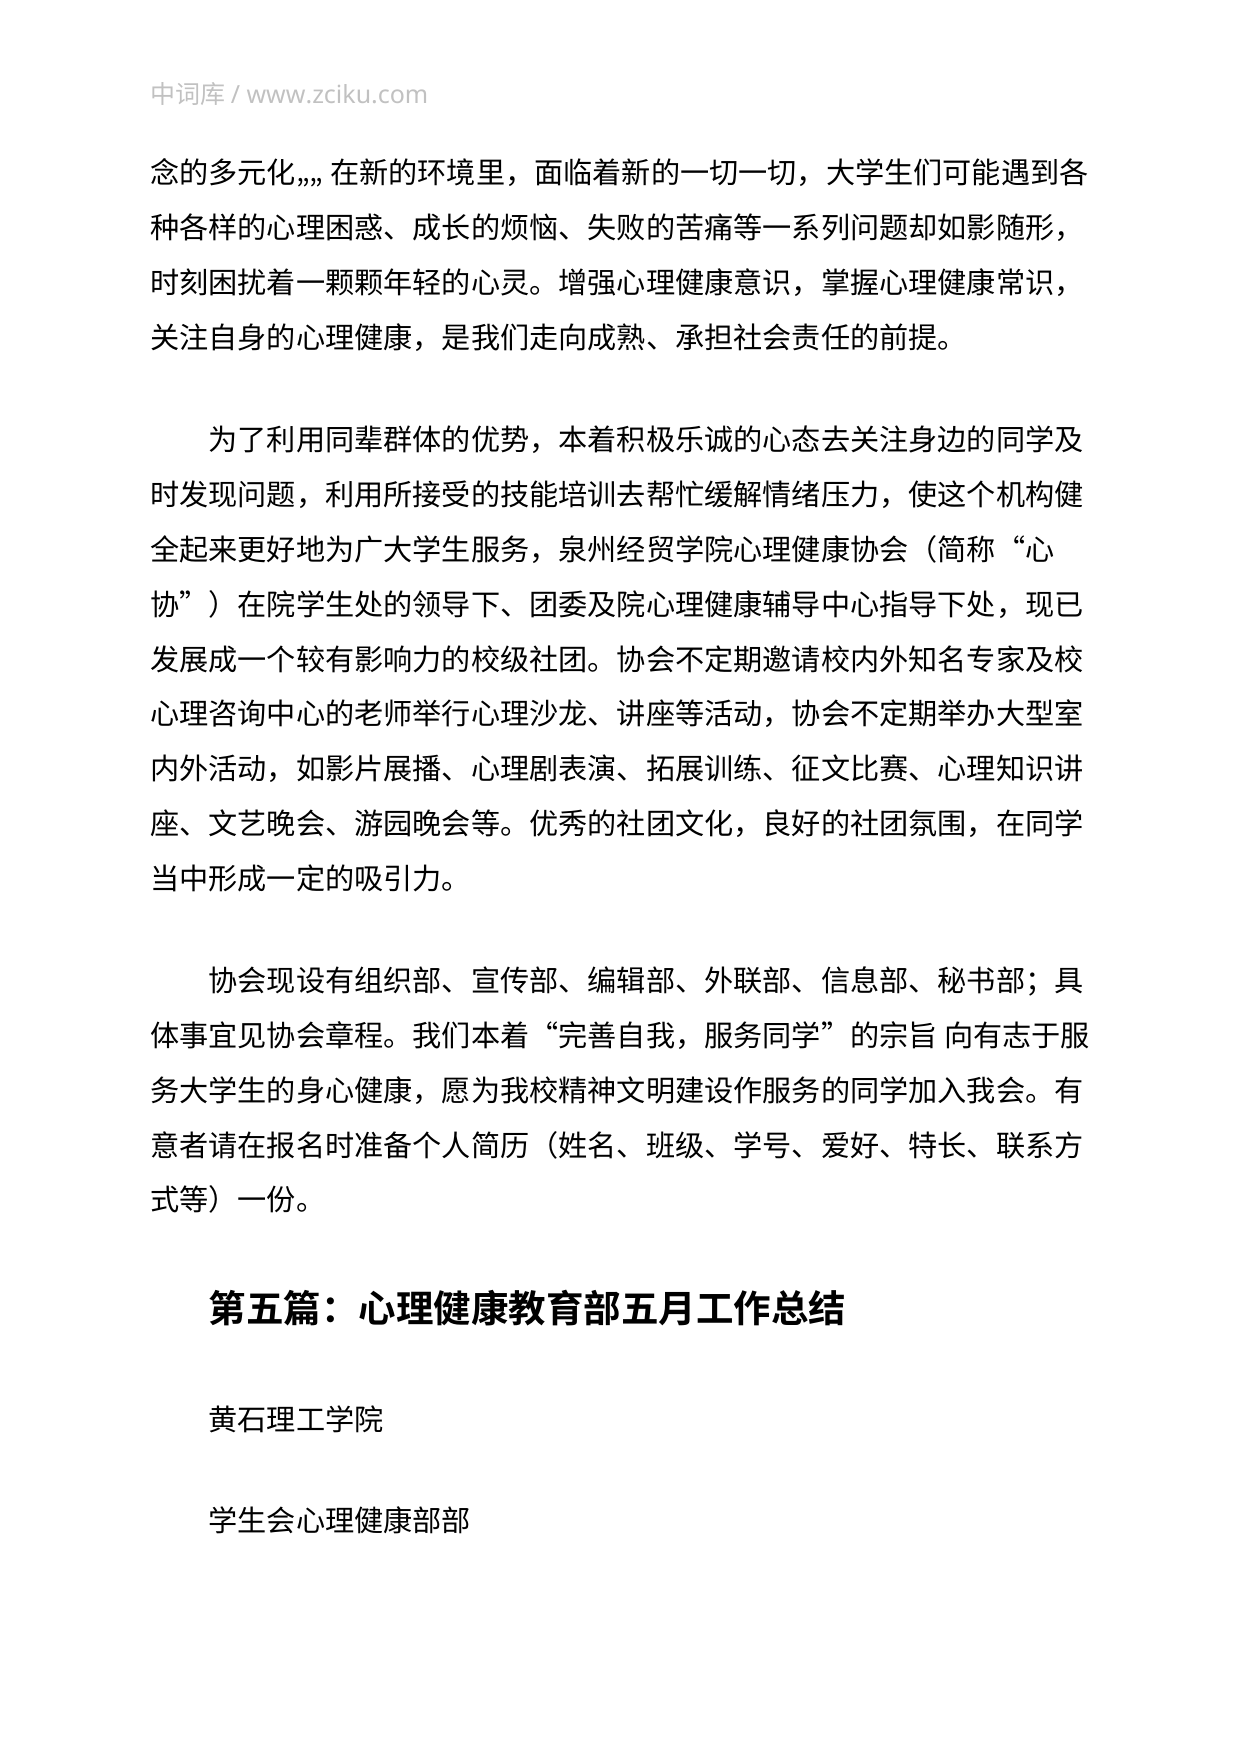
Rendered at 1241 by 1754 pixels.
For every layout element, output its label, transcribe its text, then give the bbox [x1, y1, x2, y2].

text 学生会心理健康部部 [150, 1498, 1090, 1540]
text 协会现设有组织部、宣传部、编辑部、外联部、信息部、秘书部；具体事宜见协会章程。我们本着“完善自我，服务同学”的宗旨 向有志于服务大学生的身心健康，愿为我校精神文明建设作服务的同学加入我会。有意者请在报名时准备个人简历（姓名、班级、学号、爱好、特长、联系方式等）一份。 [150, 957, 1090, 1219]
text 黄石理工学院 [150, 1396, 1090, 1438]
text 为了利用同辈群体的优势，本着积极乐诚的心态去关注身边的同学及时发现问题，利用所接受的技能培训去帮忙缓解情绪压力，使这个机构健全起来更好地为广大学生服务，泉州经贸学院心理健康协会（简称“心协”）在院学生处的领导下、团委及院心理健康辅导中心指导下处，现已发展成一个较有影响力的校级社团。协会不定期邀请校内外知名专家及校心理咨询中心的老师举行心理沙龙、讲座等活动，协会不定期举办大型室内外活动，如影片展播、心理剧表演、拓展训练、征文比赛、心理知识讲座、文艺晚会、游园晚会等。优秀的社团文化，良好的社团氛围，在同学当中形成一定的吸引力。 [150, 416, 1090, 898]
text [150, 150, 1090, 357]
text 第五篇：心理健康教育部五月工作总结 [150, 1279, 1090, 1333]
